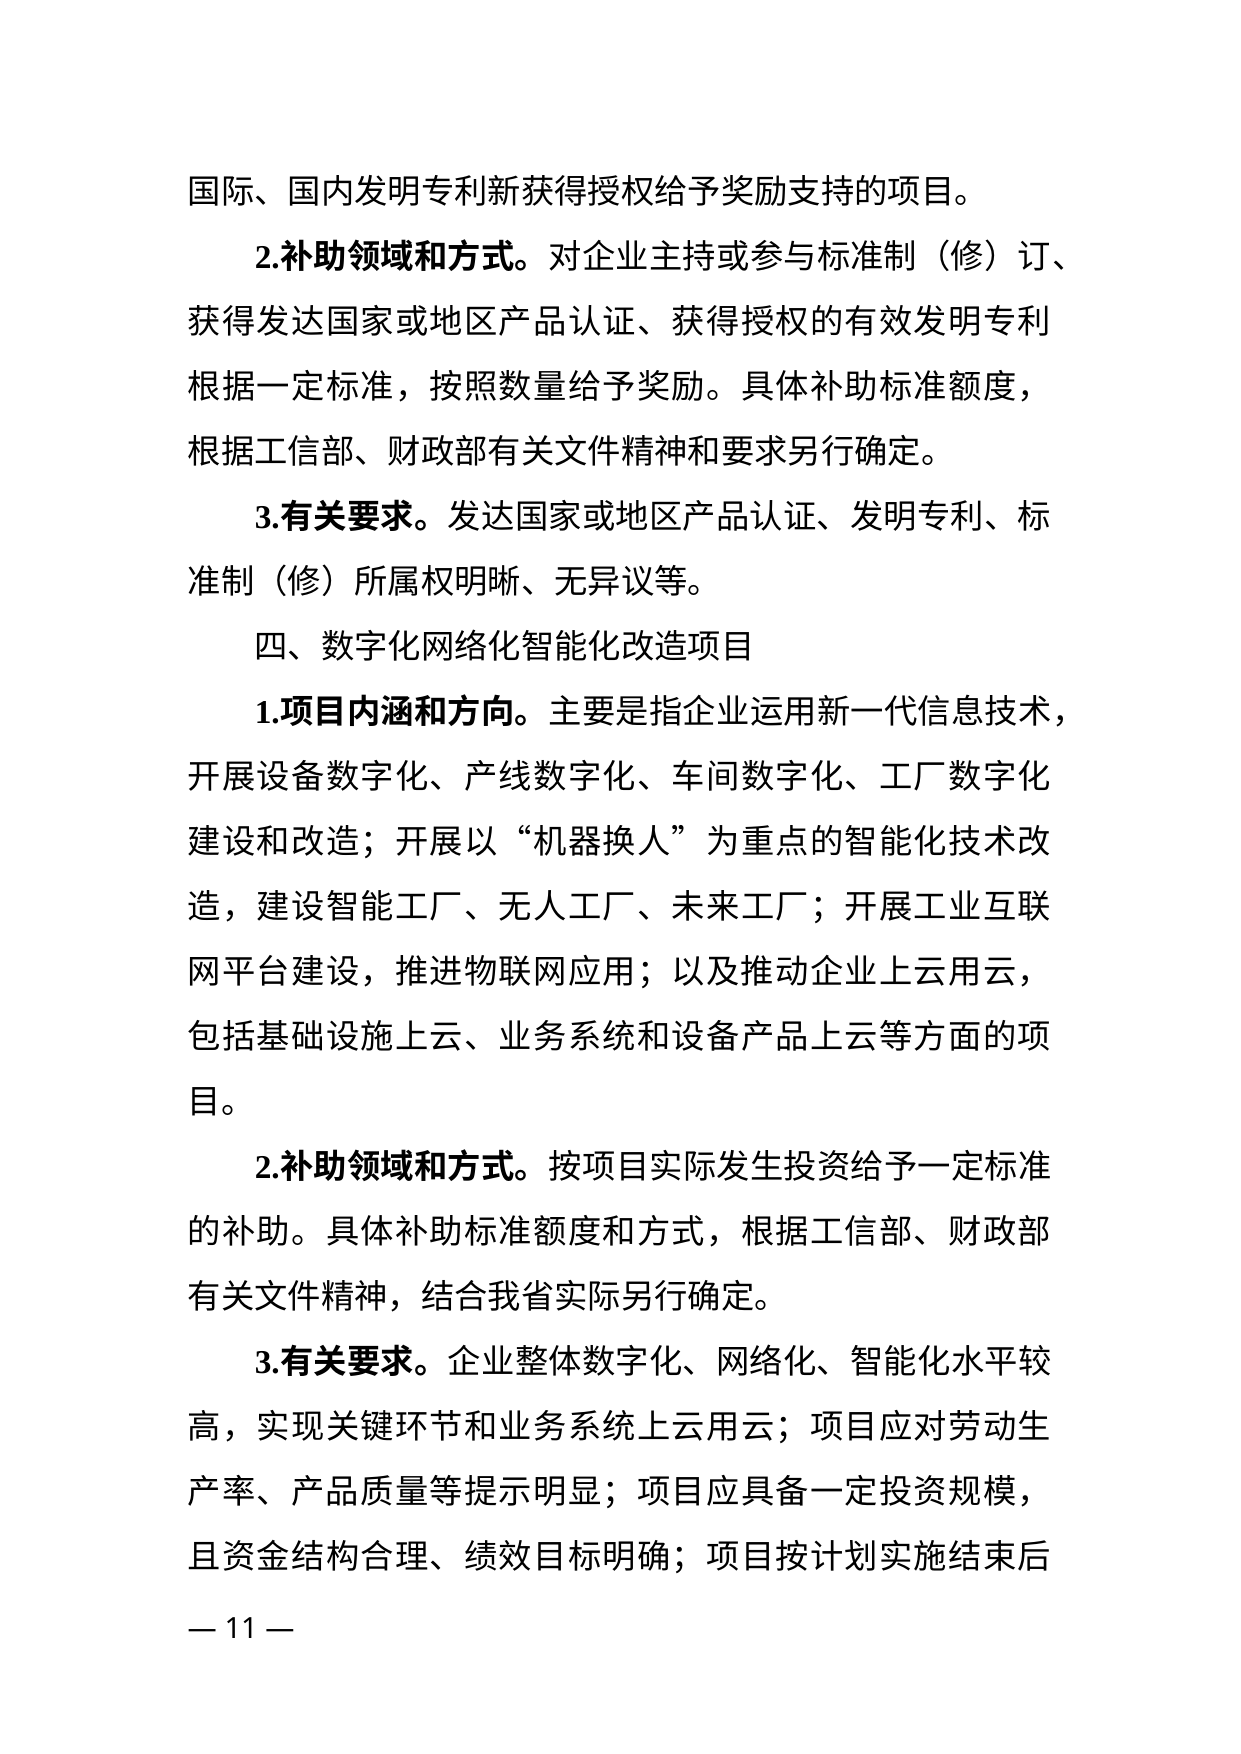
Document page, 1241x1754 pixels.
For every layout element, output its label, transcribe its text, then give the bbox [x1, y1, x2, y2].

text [187, 1326, 1053, 1586]
text 2.补助领域和方式。对企业主持或参与标准制（修）订、获得发达国家或地区产品认证、获得授权的有效发明专利，根据一定标准，按照数量给予奖励。具体补助标准额度，根据工信部、财政部有关文件精神和要求另行确定。 [187, 221, 1053, 481]
text 1.项目内涵和方向。主要是指企业运用新一代信息技术，开展设备数字化、产线数字化、车间数字化、工厂数字化建设和改造；开展以“机器换人”为重点的智能化技术改造，建设智能工厂、无人工厂、未来工厂；开展工业互联网平台建设，推进物联网应用；以及推动企业上云用云，包括基础设施上云、业务系统和设备产品上云等方面的项目。 [187, 676, 1053, 1131]
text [187, 156, 1053, 221]
text 四、数字化网络化智能化改造项目 [187, 611, 1053, 676]
text 3.有关要求。发达国家或地区产品认证、发明专利、标准制（修）所属权明晰、无异议等。 [187, 481, 1053, 611]
text 2.补助领域和方式。按项目实际发生投资给予一定标准的补助。具体补助标准额度和方式，根据工信部、财政部有关文件精神，结合我省实际另行确定。 [187, 1131, 1053, 1326]
